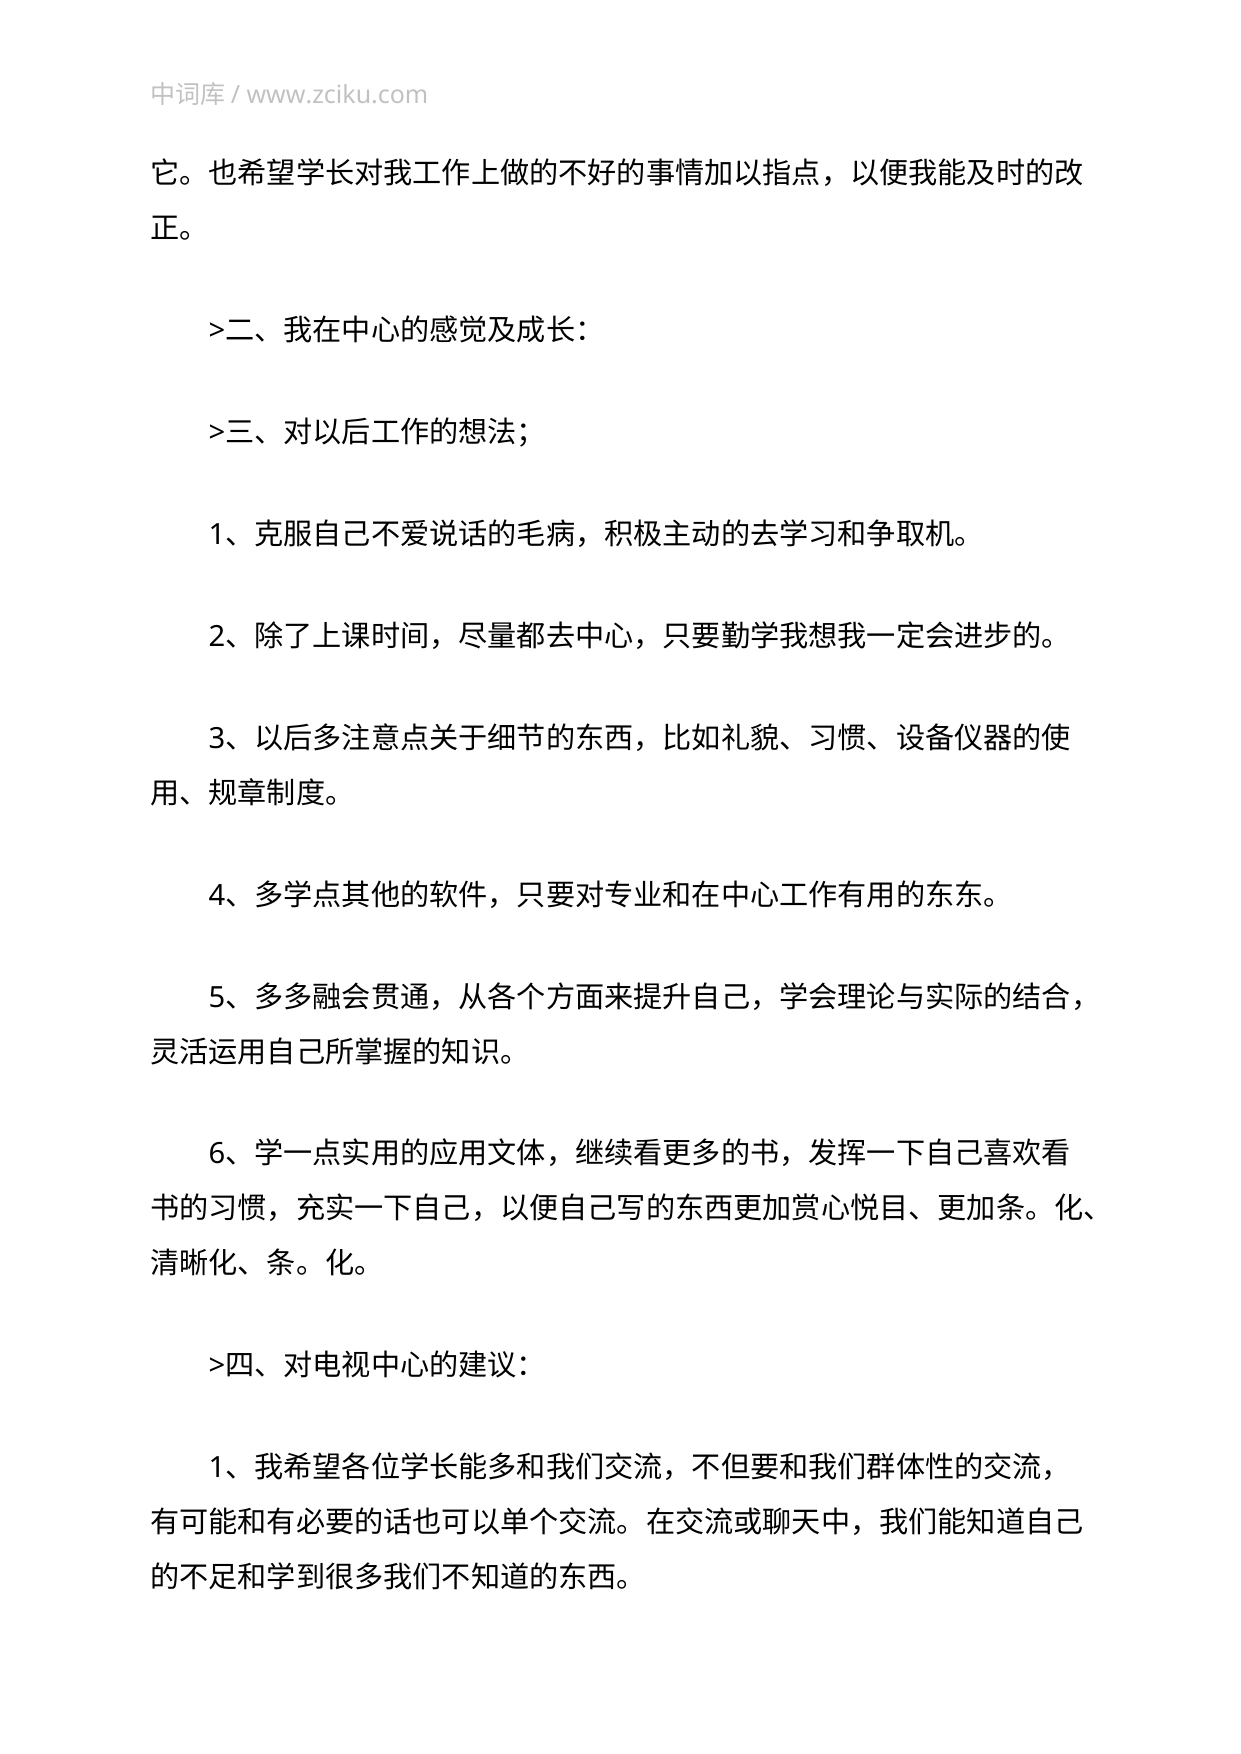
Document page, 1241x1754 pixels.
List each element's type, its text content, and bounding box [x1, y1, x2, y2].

text >三、对以后工作的想法； [150, 409, 1090, 451]
text 6、学一点实用的应用文体，继续看更多的书，发挥一下自己喜欢看书的习惯，充实一下自己，以便自己写的东西更加赏心悦目、更加条。化、清晰化、条。化。 [150, 1130, 1090, 1282]
text 3、以后多注意点关于细节的东西，比如礼貌、习惯、设备仪器的使用、规章制度。 [150, 714, 1090, 812]
text 5、多多融会贯通，从各个方面来提升自己，学会理论与实际的结合，灵活运用自己所掌握的知识。 [150, 973, 1090, 1071]
text 1、克服自己不爱说话的毛病，积极主动的去学习和争取机。 [150, 511, 1090, 553]
text >四、对电视中心的建议： [150, 1342, 1090, 1384]
text >二、我在中心的感觉及成长： [150, 307, 1090, 349]
text 2、除了上课时间，尽量都去中心，只要勤学我想我一定会进步的。 [150, 613, 1090, 655]
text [150, 150, 1090, 247]
text 4、多学点其他的软件，只要对专业和在中心工作有用的东东。 [150, 871, 1090, 914]
text 1、我希望各位学长能多和我们交流，不但要和我们群体性的交流，有可能和有必要的话也可以单个交流。在交流或聊天中，我们能知道自己的不足和学到很多我们不知道的东西。 [150, 1444, 1090, 1596]
